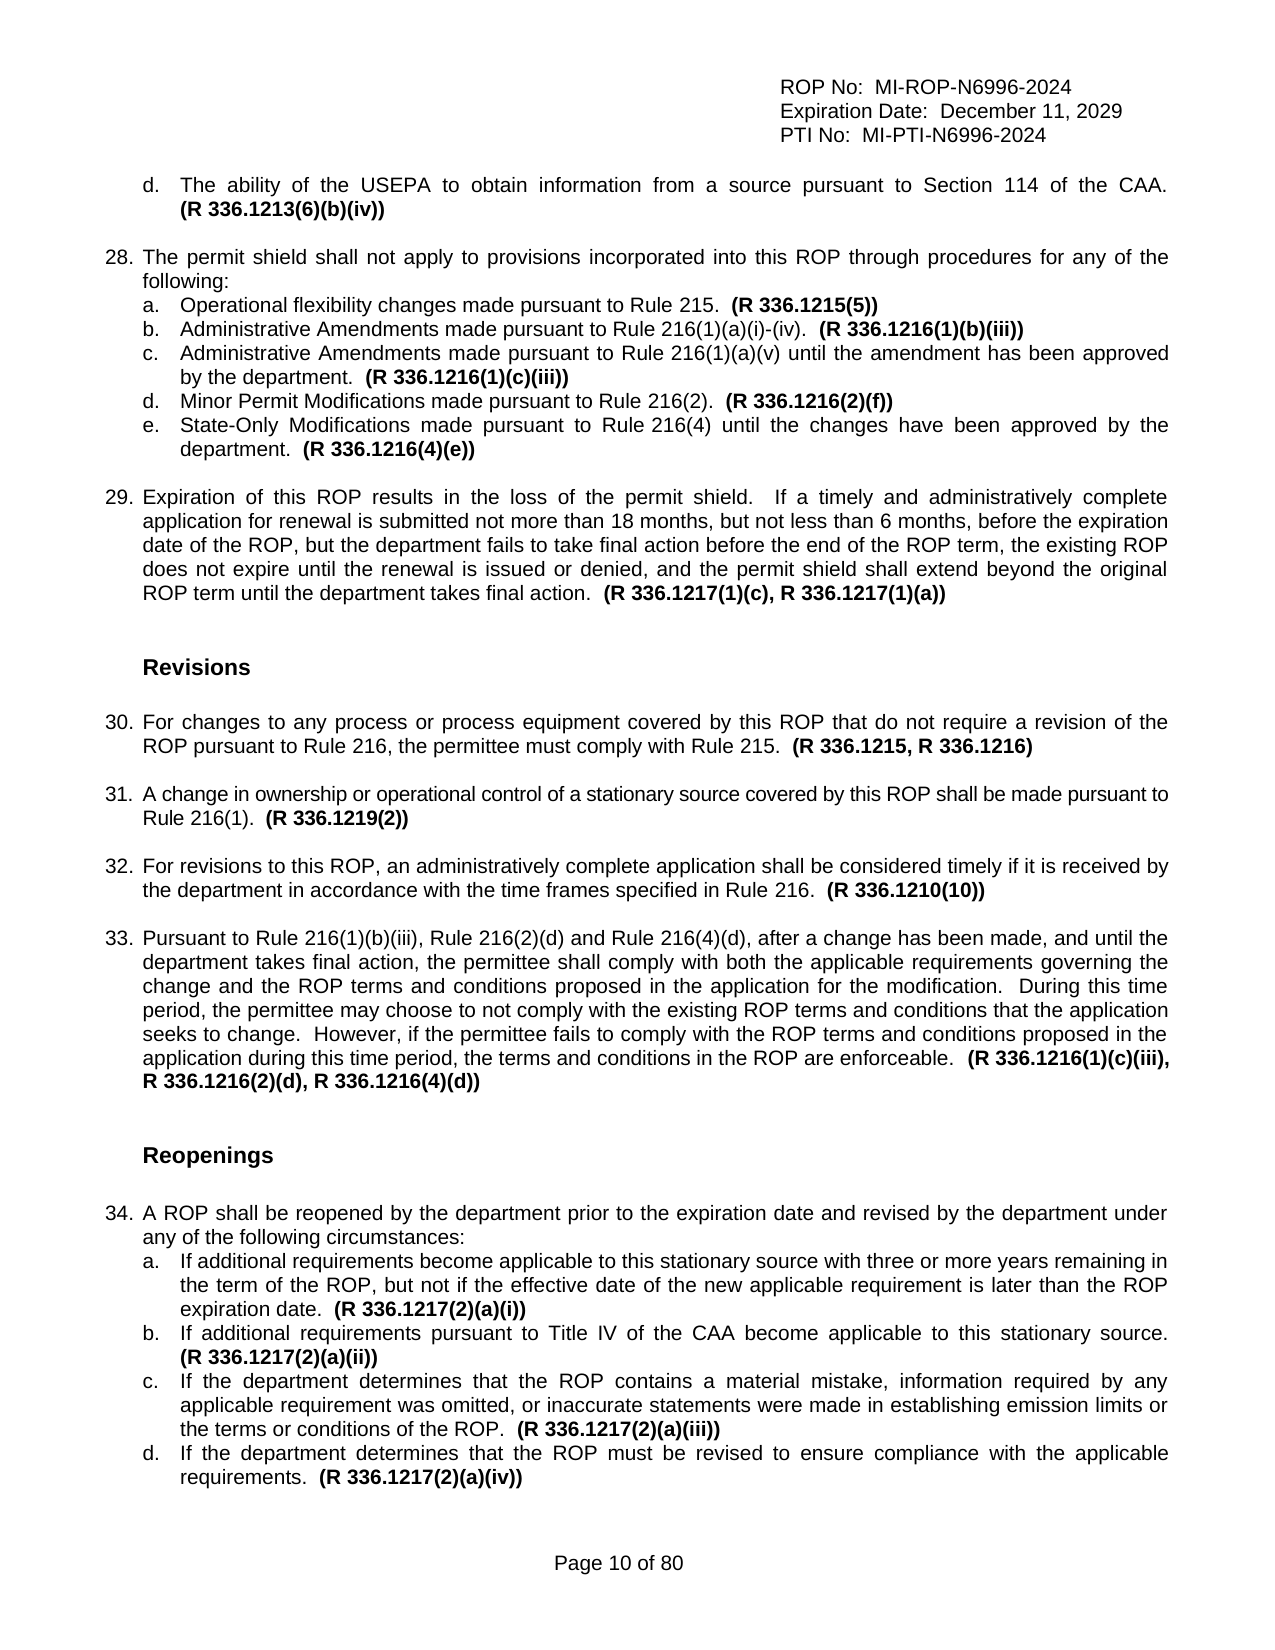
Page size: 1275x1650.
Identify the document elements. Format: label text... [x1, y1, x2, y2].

list Operational flexibility changes made pursuant to Rule 215. (R 336.1215(5)) [142, 293, 1170, 317]
list State-Only Modifications made pursuant to Rule 216(4) until the changes have been approved by the department. (R 336.1216(4)(e)) [142, 413, 1170, 461]
list If the department determines that the ROP contains a material mistake, information required by any applicable requirement was omitted, or inaccurate statements were made in establishing emission limits or the terms or conditions of the ROP. (R 336.1217(2)(a)(iii)) [142, 1369, 1170, 1441]
list For changes to any process or process equipment covered by this ROP that do not require a revision of the ROP pursuant to Rule 216, the permittee must comply with Rule 215. (R 336.1215, R 336.1216) [105, 710, 1170, 758]
list A ROP shall be reopened by the department prior to the expiration date and revised by the department under any of the following circumstances: [105, 1201, 1170, 1249]
list A change in ownership or operational control of a stationary source covered by this ROP shall be made pursuant to Rule 216(1). (R 336.1219(2)) [105, 782, 1170, 830]
list Minor Permit Modifications made pursuant to Rule 216(2). (R 336.1216(2)(f)) [142, 389, 1170, 413]
subtitle Revisions [105, 653, 1170, 680]
subtitle Reopenings [105, 1142, 1170, 1169]
list Expiration of this ROP results in the loss of the permit shield. If a timely and administratively complete application for renewal is submitted not more than 18 months, but not less than 6 months, before the expiration date of the ROP, but the department fails to take final action before the end of the ROP term, the existing ROP does not expire until the renewal is issued or denied, and the permit shield shall extend beyond the original ROP term until the department takes final action. (R 336.1217(1)(c), R 336.1217(1)(a)) [105, 485, 1170, 604]
list Administrative Amendments made pursuant to Rule 216(1)(a)(v) until the amendment has been approved by the department. (R 336.1216(1)(c)(iii)) [142, 341, 1170, 389]
list The permit shield shall not apply to provisions incorporated into this ROP through procedures for any of the following: [105, 245, 1170, 293]
list If additional requirements pursuant to Title IV of the CAA become applicable to this stationary source. (R 336.1217(2)(a)(ii)) [142, 1321, 1170, 1369]
list Pursuant to Rule 216(1)(b)(iii), Rule 216(2)(d) and Rule 216(4)(d), after a change has been made, and until the department takes final action, the permittee shall comply with both the applicable requirements governing the change and the ROP terms and conditions proposed in the application for the modification. During this time period, the permittee may choose to not comply with the existing ROP terms and conditions that the application seeks to change. However, if the permittee fails to comply with the ROP terms and conditions proposed in the application during this time period, the terms and conditions in the ROP are enforceable. (R 336.1216(1)(c)(iii), R 336.1216(2)(d), R 336.1216(4)(d)) [105, 926, 1170, 1093]
list Administrative Amendments made pursuant to Rule 216(1)(a)(i)-(iv). (R 336.1216(1)(b)(iii)) [142, 317, 1170, 341]
list For revisions to this ROP, an administratively complete application shall be considered timely if it is received by the department in accordance with the time frames specified in Rule 216. (R 336.1210(10)) [105, 854, 1170, 902]
list If additional requirements become applicable to this stationary source with three or more years remaining in the term of the ROP, but not if the effective date of the new applicable requirement is later than the ROP expiration date. (R 336.1217(2)(a)(i)) [142, 1249, 1170, 1321]
list If the department determines that the ROP must be revised to ensure compliance with the applicable requirements. (R 336.1217(2)(a)(iv)) [142, 1441, 1170, 1489]
list The ability of the USEPA to obtain information from a source pursuant to Section 114 of the CAA. (R 336.1213(6)(b)(iv)) [142, 173, 1170, 221]
